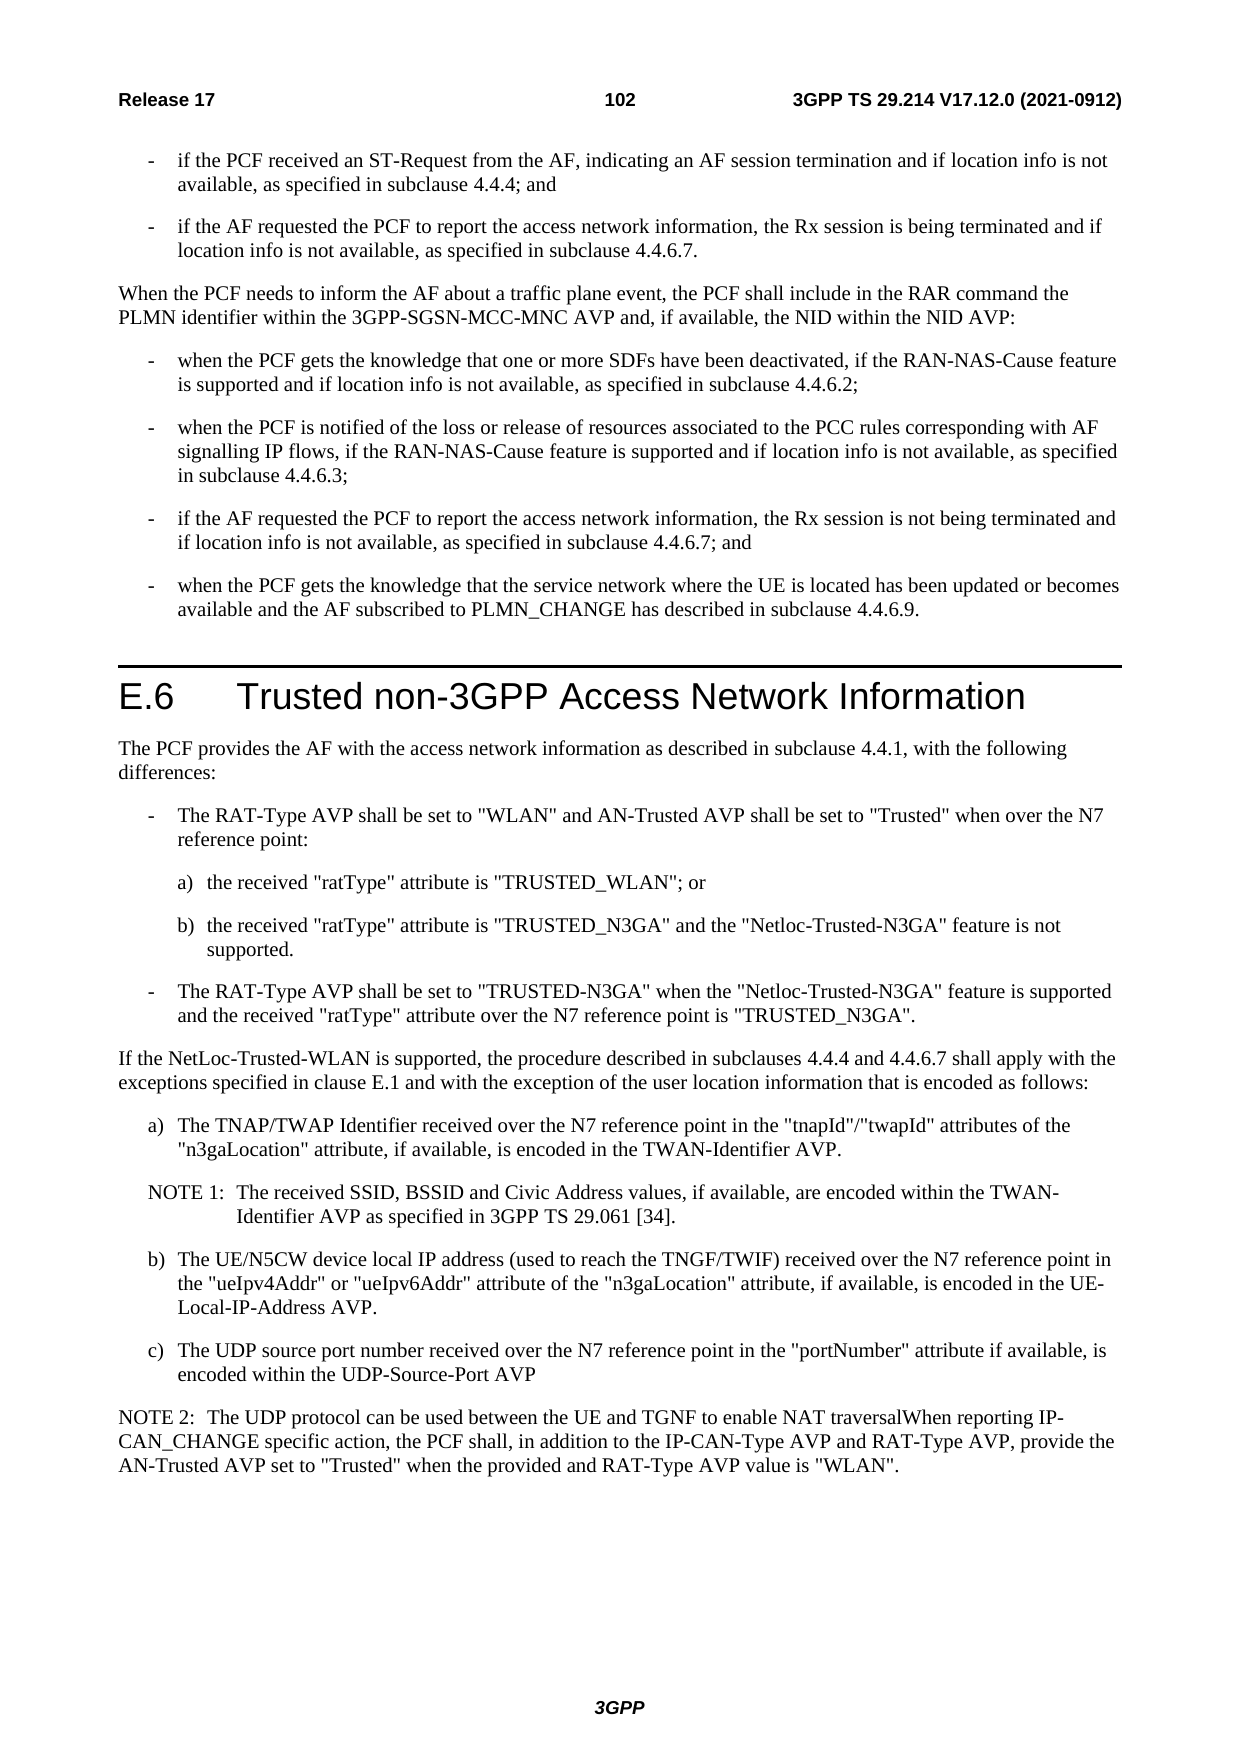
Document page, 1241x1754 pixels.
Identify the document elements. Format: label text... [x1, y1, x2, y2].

text - when the PCF is notified of the loss or release of resources associated to the PCC rules corresponding with AF signalling IP flows, if the RAN-NAS-Cause feature is supported and if location info is not available, as specified in subclause 4.4.6.3; [148, 415, 1122, 487]
text - when the PCF gets the knowledge that one or more SDFs have been deactivated, if the RAN-NAS-Cause feature is supported and if location info is not available, as specified in subclause 4.4.6.2; [148, 348, 1122, 396]
text The PCF provides the AF with the access network information as described in subclause 4.4.1, with the following differences: [118, 736, 1122, 784]
text When the PCF needs to inform the AF about a traffic plane event, the PCF shall include in the RAR command the PLMN identifier within the 3GPP-SGSN-MCC-MNC AVP and, if available, the NID within the NID AVP: [118, 281, 1122, 329]
text NOTE 2: The UDP protocol can be used between the UE and TGNF to enable NAT traversalWhen reporting IP-CAN_CHANGE specific action, the PCF shall, in addition to the IP-CAN-Type AVP and RAT-Type AVP, provide the AN-Trusted AVP set to "Trusted" when the provided and RAT-Type AVP value is "WLAN". [118, 1405, 1122, 1477]
text NOTE 1: The received SSID, BSSID and Civic Address values, if available, are encoded within the TWAN-Identifier AVP as specified in 3GPP TS 29.061 [34]. [148, 1180, 1122, 1228]
text - if the AF requested the PCF to report the access network information, the Rx session is being terminated and if location info is not available, as specified in subclause 4.4.6.7. [148, 214, 1122, 262]
text - when the PCF gets the knowledge that the service network where the UE is located has been updated or becomes available and the AF subscribed to PLMN_CHANGE has described in subclause 4.4.6.9. [148, 573, 1122, 621]
text - The RAT-Type AVP shall be set to "TRUSTED-N3GA" when the "Netloc-Trusted-N3GA" feature is supported and the received "ratType" attribute over the N7 reference point is "TRUSTED_N3GA". [148, 979, 1122, 1027]
text - if the AF requested the PCF to report the access network information, the Rx session is not being terminated and if location info is not available, as specified in subclause 4.4.6.7; and [148, 506, 1122, 554]
subtitle E.6 Trusted non-3GPP Access Network Information [118, 668, 1122, 717]
text - The RAT-Type AVP shall be set to "WLAN" and AN-Trusted AVP shall be set to "Trusted" when over the N7 reference point: [148, 803, 1122, 851]
text a) the received "ratType" attribute is "TRUSTED_WLAN"; or [177, 870, 1122, 894]
text a) The TNAP/TWAP Identifier received over the N7 reference point in the "tnapId"/"twapId" attributes of the "n3gaLocation" attribute, if available, is encoded in the TWAN-Identifier AVP. [148, 1113, 1122, 1161]
text c) The UDP source port number received over the N7 reference point in the "portNumber" attribute if available, is encoded within the UDP-Source-Port AVP [148, 1338, 1122, 1386]
text b) the received "ratType" attribute is "TRUSTED_N3GA" and the "Netloc-Trusted-N3GA" feature is not supported. [177, 912, 1122, 961]
text - if the PCF received an ST-Request from the AF, indicating an AF session termination and if location info is not available, as specified in subclause 4.4.4; and [148, 147, 1122, 196]
text If the NetLoc-Trusted-WLAN is supported, the procedure described in subclauses 4.4.4 and 4.4.6.7 shall apply with the exceptions specified in clause E.1 and with the exception of the user location information that is encoded as follows: [118, 1046, 1122, 1094]
text b) The UE/N5CW device local IP address (used to reach the TNGF/TWIF) received over the N7 reference point in the "ueIpv4Addr" or "ueIpv6Addr" attribute of the "n3gaLocation" attribute, if available, is encoded in the UE-Local-IP-Address AVP. [148, 1247, 1122, 1319]
